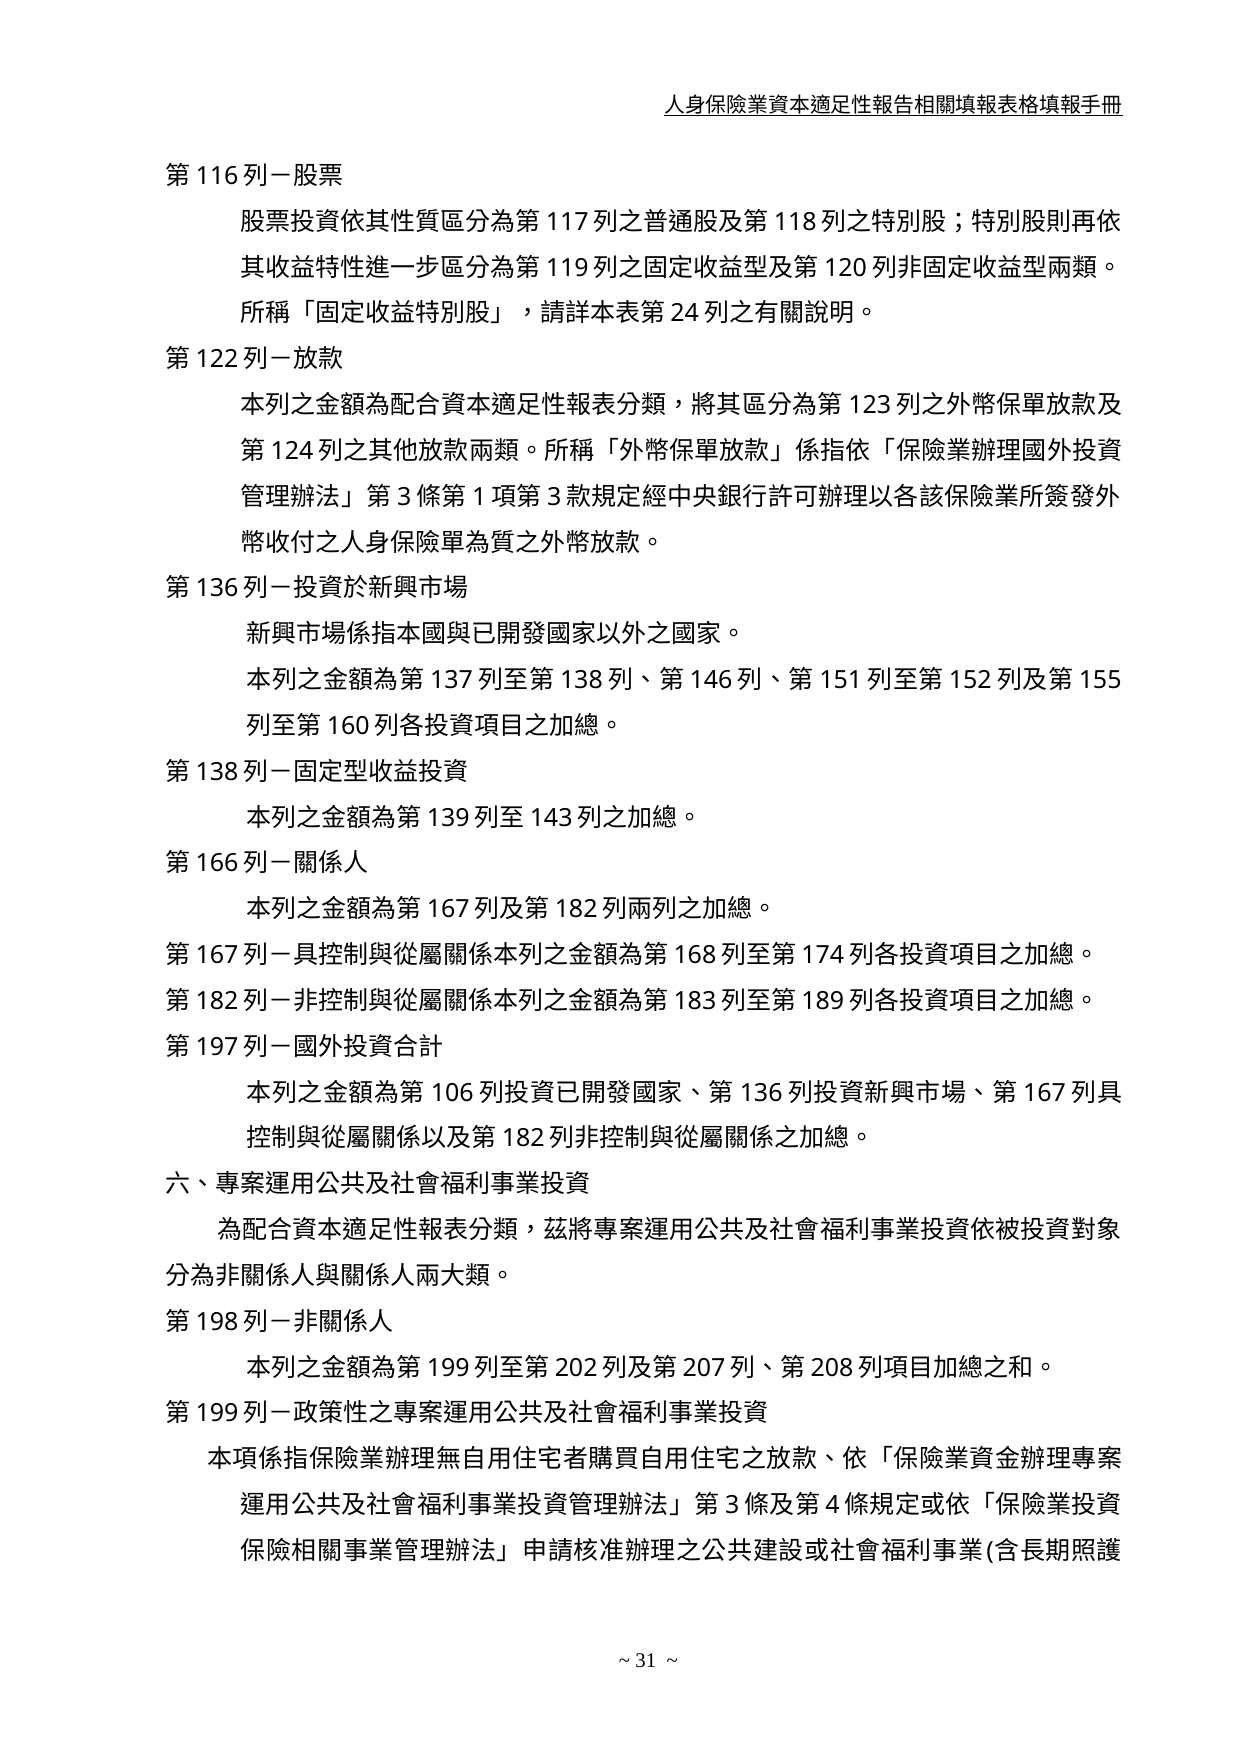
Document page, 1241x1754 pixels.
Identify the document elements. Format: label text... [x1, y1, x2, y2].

text 第138列－固定型收益投資 [165, 743, 1122, 789]
text 本列之金額為第199列至第202列及第207列、第208列項目加總之和。 [247, 1339, 1122, 1385]
text 第182列－非控制與從屬關係本列之金額為第183列至第189列各投資項目之加總。 [165, 973, 1122, 1018]
text 第136列－投資於新興市場 [165, 560, 1122, 606]
text 本列之金額為第106列投資已開發國家、第136列投資新興市場、第167列具控制與從屬關係以及第182列非控制與從屬關係之加總。 [247, 1064, 1122, 1156]
text 第197列－國外投資合計 [165, 1018, 1122, 1064]
text 第122列－放款 [165, 331, 1122, 377]
text 第167列－具控制與從屬關係本列之金額為第168列至第174列各投資項目之加總。 [165, 927, 1122, 973]
text 股票投資依其性質區分為第117列之普通股及第118列之特別股；特別股則再依其收益特性進一步區分為第119列之固定收益型及第120列非固定收益型兩類。所稱「固定收益特別股」，請詳本表第24列之有關說明。 [240, 193, 1122, 331]
text 第198列－非關係人 [165, 1293, 1122, 1339]
text 本列之金額為第139列至143列之加總。 [247, 789, 1122, 835]
text 本列之金額為第167列及第182列兩列之加總。 [247, 881, 1122, 927]
text 六、專案運用公共及社會福利事業投資 [165, 1156, 1122, 1202]
text 第116列－股票 [165, 148, 1122, 193]
text 新興市場係指本國與已開發國家以外之國家。 [247, 606, 1122, 652]
text 為配合資本適足性報表分類，茲將專案運用公共及社會福利事業投資依被投資對象分為非關係人與關係人兩大類。 [165, 1202, 1122, 1293]
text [165, 1431, 1122, 1568]
text 本列之金額為第137列至第138列、第146列、第151列至第152列及第155列至第160列各投資項目之加總。 [247, 652, 1122, 743]
text 本列之金額為配合資本適足性報表分類，將其區分為第123列之外幣保單放款及第124列之其他放款兩類。所稱「外幣保單放款」係指依「保險業辦理國外投資管理辦法」第3條第1項第3款規定經中央銀行許可辦理以各該保險業所簽發外幣收付之人身保險單為質之外幣放款。 [240, 377, 1122, 560]
text 第166列－關係人 [165, 835, 1122, 881]
text 第199列－政策性之專案運用公共及社會福利事業投資 [165, 1385, 1122, 1431]
